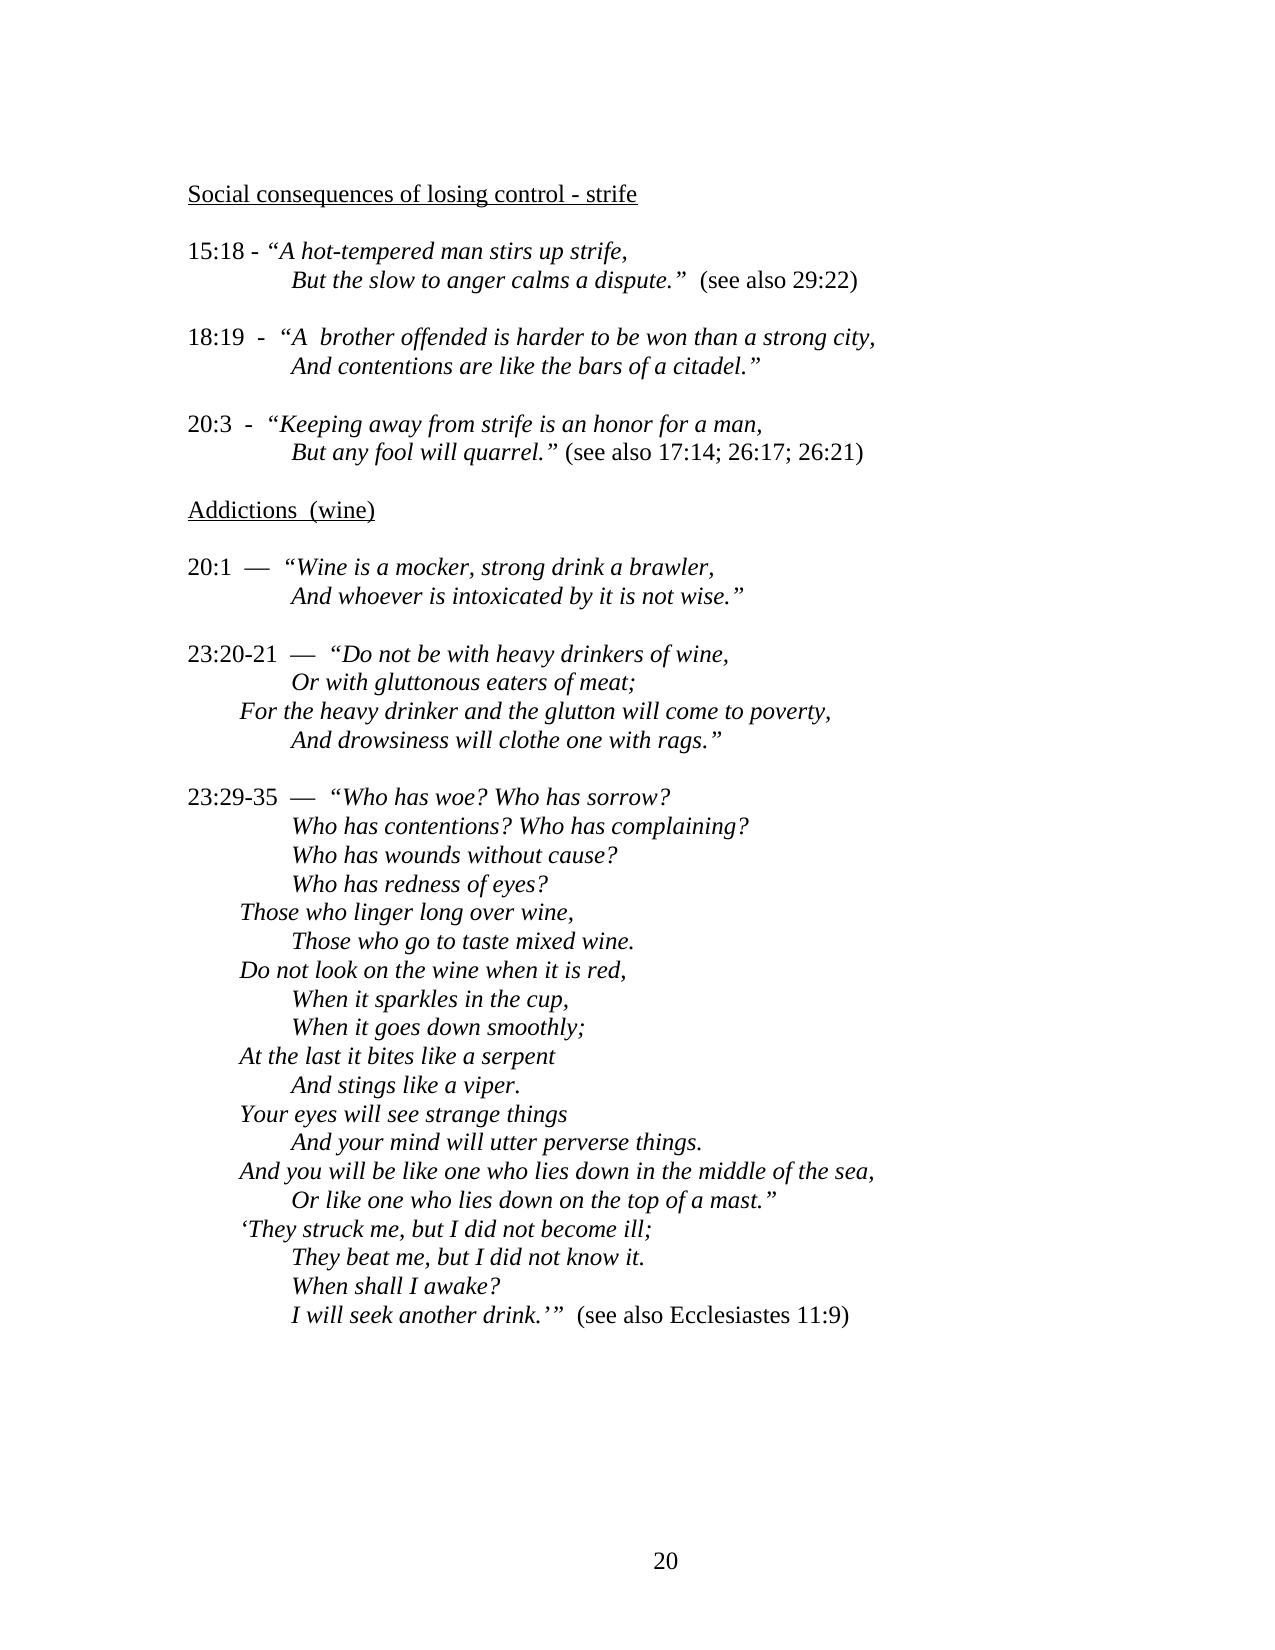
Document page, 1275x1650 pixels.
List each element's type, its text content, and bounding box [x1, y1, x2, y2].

text 20:3 - “Keeping away from strife is an honor for a man, [187, 409, 1144, 437]
text Or like one who lies down on the top of a mast.” [187, 1185, 1144, 1214]
text For the heavy drinker and the glutton will come to poverty, [187, 696, 1144, 725]
text 18:19 - “A brother offended is harder to be won than a strong city, [187, 322, 1144, 351]
text Those who linger long over wine, [187, 897, 1144, 926]
text 23:20-21 — “Do not be with heavy drinkers of wine, [187, 639, 1144, 667]
text But the slow to anger calms a dispute.” (see also 29:22) [187, 265, 1144, 294]
text They beat me, but I did not know it. [187, 1242, 1144, 1271]
text Do not look on the wine when it is red, [187, 955, 1144, 984]
text Social consequences of losing control - strife [187, 179, 1144, 207]
text Those who go to taste mixed wine. [187, 926, 1144, 955]
text 20:1 — “Wine is a mocker, strong drink a brawler, [187, 552, 1144, 581]
text And whoever is intoxicated by it is not wise.” [187, 581, 1144, 610]
text ‘They struck me, but I did not become ill; [187, 1214, 1144, 1242]
text And drowsiness will clothe one with rags.” [187, 725, 1144, 754]
text At the last it bites like a serpent [187, 1041, 1144, 1070]
text But any fool will quarrel.” (see also 17:14; 26:17; 26:21) [187, 437, 1144, 466]
text And stings like a viper. [187, 1070, 1144, 1099]
text When it sparkles in the cup, [187, 984, 1144, 1012]
text I will seek another drink.’” (see also Ecclesiastes 11:9) [187, 1300, 1144, 1329]
text And you will be like one who lies down in the middle of the sea, [187, 1156, 1144, 1185]
text 23:29-35 — “Who has woe? Who has sorrow? [187, 782, 1144, 811]
text Who has wounds without cause? [187, 840, 1144, 869]
text 15:18 - “A hot-tempered man stirs up strife, [187, 236, 1144, 265]
text When shall I awake? [187, 1271, 1144, 1300]
text Addictions (wine) [187, 495, 1144, 524]
text And your mind will utter perverse things. [187, 1127, 1144, 1156]
text Who has contentions? Who has complaining? [187, 811, 1144, 840]
text Or with gluttonous eaters of meat; [187, 667, 1144, 696]
text When it goes down smoothly; [187, 1012, 1144, 1041]
text And contentions are like the bars of a citadel.” [187, 351, 1144, 380]
text Your eyes will see strange things [187, 1099, 1144, 1127]
text Who has redness of eyes? [187, 869, 1144, 897]
